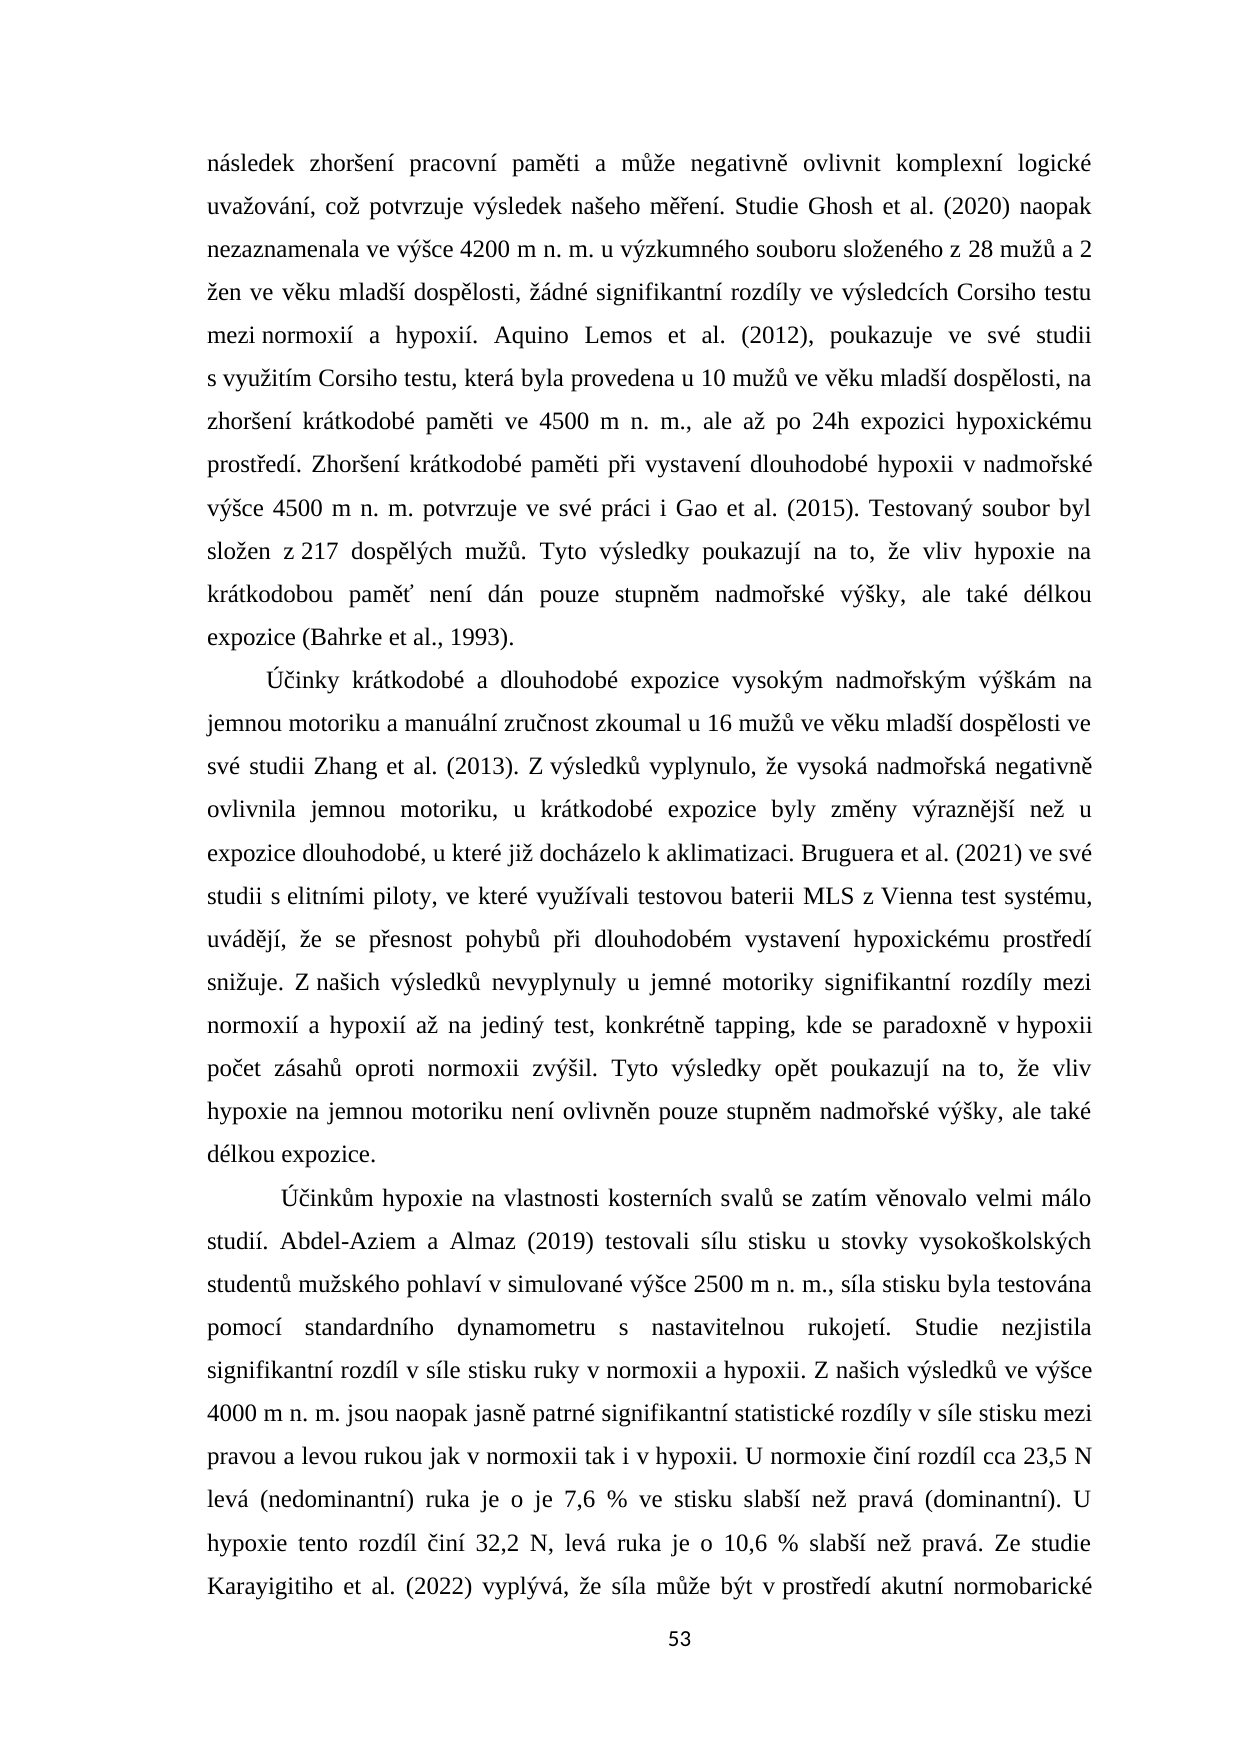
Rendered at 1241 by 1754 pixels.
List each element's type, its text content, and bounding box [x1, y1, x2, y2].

text Účinky krátkodobé a dlouhodobé expozice vysokým nadmořským výškám na jemnou motoriku a manuální zručnost zkoumal u 16 mužů ve věku mladší dospělosti ve své studii Zhang et al. (2013). Z výsledků vyplynulo, že vysoká nadmořská negativně ovlivnila jemnou motoriku, u krátkodobé expozice byly změny výraznější než u expozice dlouhodobé, u které již docházelo k aklimatizaci. Bruguera et al. (2021) ve své studii s elitními piloty, ve které využívali testovou baterii MLS z Vienna test systému, uvádějí, že se přesnost pohybů při dlouhodobém vystavení hypoxickému prostředí snižuje. Z našich výsledků nevyplynuly u jemné motoriky signifikantní rozdíly mezi normoxií a hypoxií až na jediný test, konkrétně tapping, kde se paradoxně v hypoxii počet zásahů oproti normoxii zvýšil. Tyto výsledky opět poukazují na to, že vliv hypoxie na jemnou motoriku není ovlivněn pouze stupněm nadmořské výšky, ale také délkou expozice. [207, 665, 1092, 1168]
